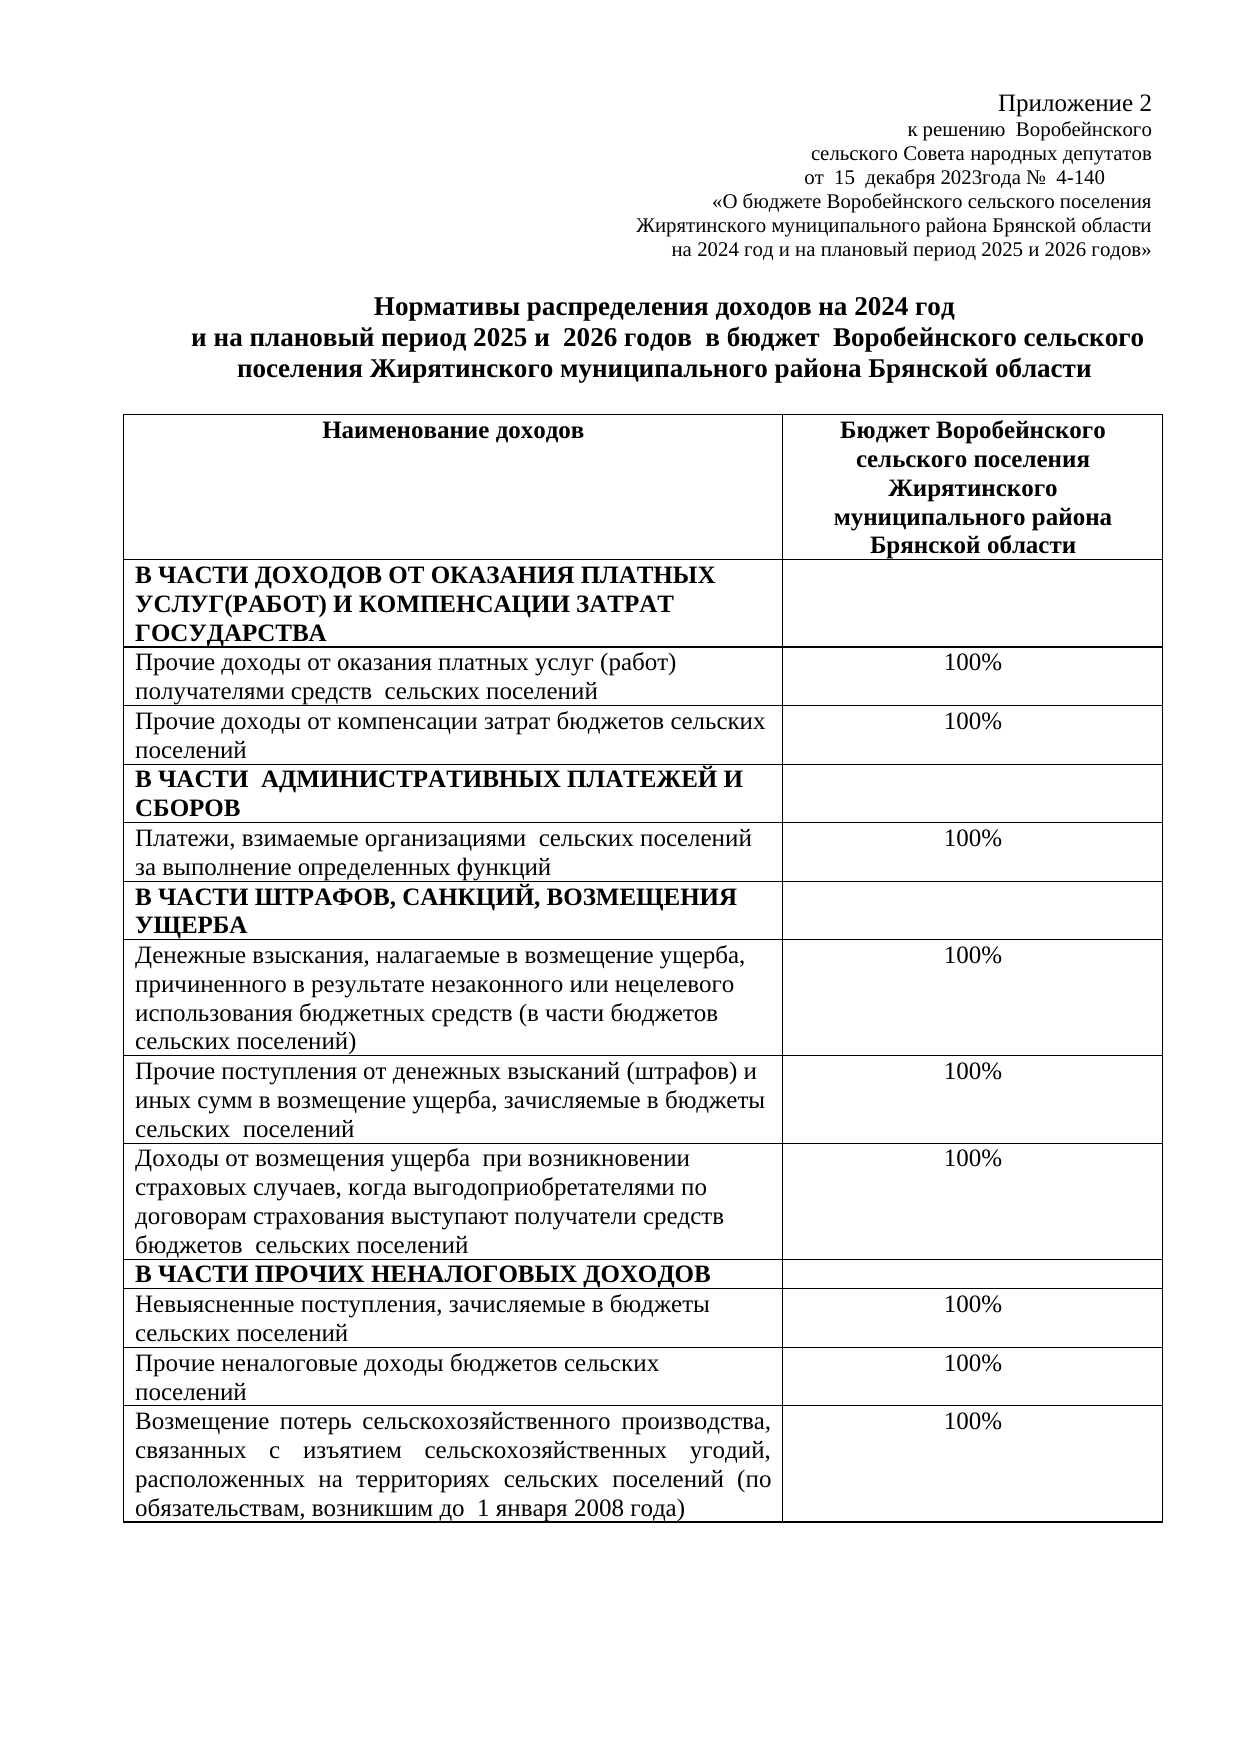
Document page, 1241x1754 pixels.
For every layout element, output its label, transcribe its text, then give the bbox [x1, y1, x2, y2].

table_header Бюджет Воробейнского сельского поселения Жирятинского муниципального района Брянской области [783, 415, 1162, 559]
table_cell Прочие неналоговые доходы бюджетов сельских поселений [124, 1348, 782, 1405]
table_cell В ЧАСТИ ПРОЧИХ НЕНАЛОГОВЫХ ДОХОДОВ [124, 1260, 782, 1288]
text и на плановый период 2025 и 2026 годов в бюджет Воробейнского сельского поселения Жирятинского муниципального района Брянской области [177, 321, 1152, 383]
table_cell Невыясненные поступления, зачисляемые в бюджеты сельских поселений [124, 1289, 782, 1347]
table_cell 100% [783, 1289, 1162, 1347]
table_cell 100% [783, 1144, 1162, 1258]
table_cell 100% [783, 823, 1162, 881]
text «О бюджете Воробейнского сельского поселения Жирятинского муниципального района Брянской области на 2024 год и на плановый период 2025 и 2026 годов» [620, 189, 1152, 261]
text от 15 декабря 2023года № 4-140 . [177, 165, 1152, 189]
table_cell В ЧАСТИ АДМИНИСТРАТИВНЫХ ПЛАТЕЖЕЙ И СБОРОВ [124, 765, 782, 822]
table_cell Прочие поступления от денежных взысканий (штрафов) и иных сумм в возмещение ущерба, зачисляемые в бюджеты сельских поселений [124, 1056, 782, 1142]
table_cell [783, 882, 1162, 939]
table_cell В ЧАСТИ ШТРАФОВ, САНКЦИЙ, ВОЗМЕЩЕНИЯ УЩЕРБА [124, 882, 782, 939]
table_cell 100% [783, 648, 1162, 705]
table_cell Возмещение потерь сельскохозяйственного производства, связанных с изъятием сельскохозяйственных угодий, расположенных на территориях сельских поселений (по обязательствам, возникшим до 1 января 2008 года) [124, 1406, 782, 1521]
table_cell Прочие доходы от компенсации затрат бюджетов сельских поселений [124, 706, 782, 763]
text сельского Совета народных депутатов [177, 141, 1152, 165]
text Нормативы распределения доходов на 2024 год [177, 290, 1152, 321]
table_cell 100% [783, 940, 1162, 1055]
table_cell Денежные взыскания, налагаемые в возмещение ущерба, причиненного в результате незаконного или нецелевого использования бюджетных средств (в части бюджетов сельских поселений) [124, 940, 782, 1055]
table_cell [783, 1260, 1162, 1288]
table_cell Платежи, взимаемые организациями сельских поселений за выполнение определенных функций [124, 823, 782, 881]
table_cell Доходы от возмещения ущерба при возникновении страховых случаев, когда выгодоприобретателями по договорам страхования выступают получатели средств бюджетов сельских поселений [124, 1144, 782, 1258]
table_cell 100% [783, 706, 1162, 763]
table_cell 100% [783, 1348, 1162, 1405]
table_cell 100% [783, 1056, 1162, 1142]
table_cell [783, 765, 1162, 822]
text Приложение 2 [177, 88, 1152, 117]
table_cell [783, 560, 1162, 646]
table_cell 100% [783, 1406, 1162, 1521]
table_cell Прочие доходы от оказания платных услуг (работ) получателями средств сельских поселений [124, 648, 782, 705]
table_cell В ЧАСТИ ДОХОДОВ ОТ ОКАЗАНИЯ ПЛАТНЫХ УСЛУГ(РАБОТ) И КОМПЕНСАЦИИ ЗАТРАТ ГОСУДАРСТВА [124, 560, 782, 646]
table_header Наименование доходов [124, 415, 782, 559]
text к решению Воробейнского [177, 117, 1152, 141]
